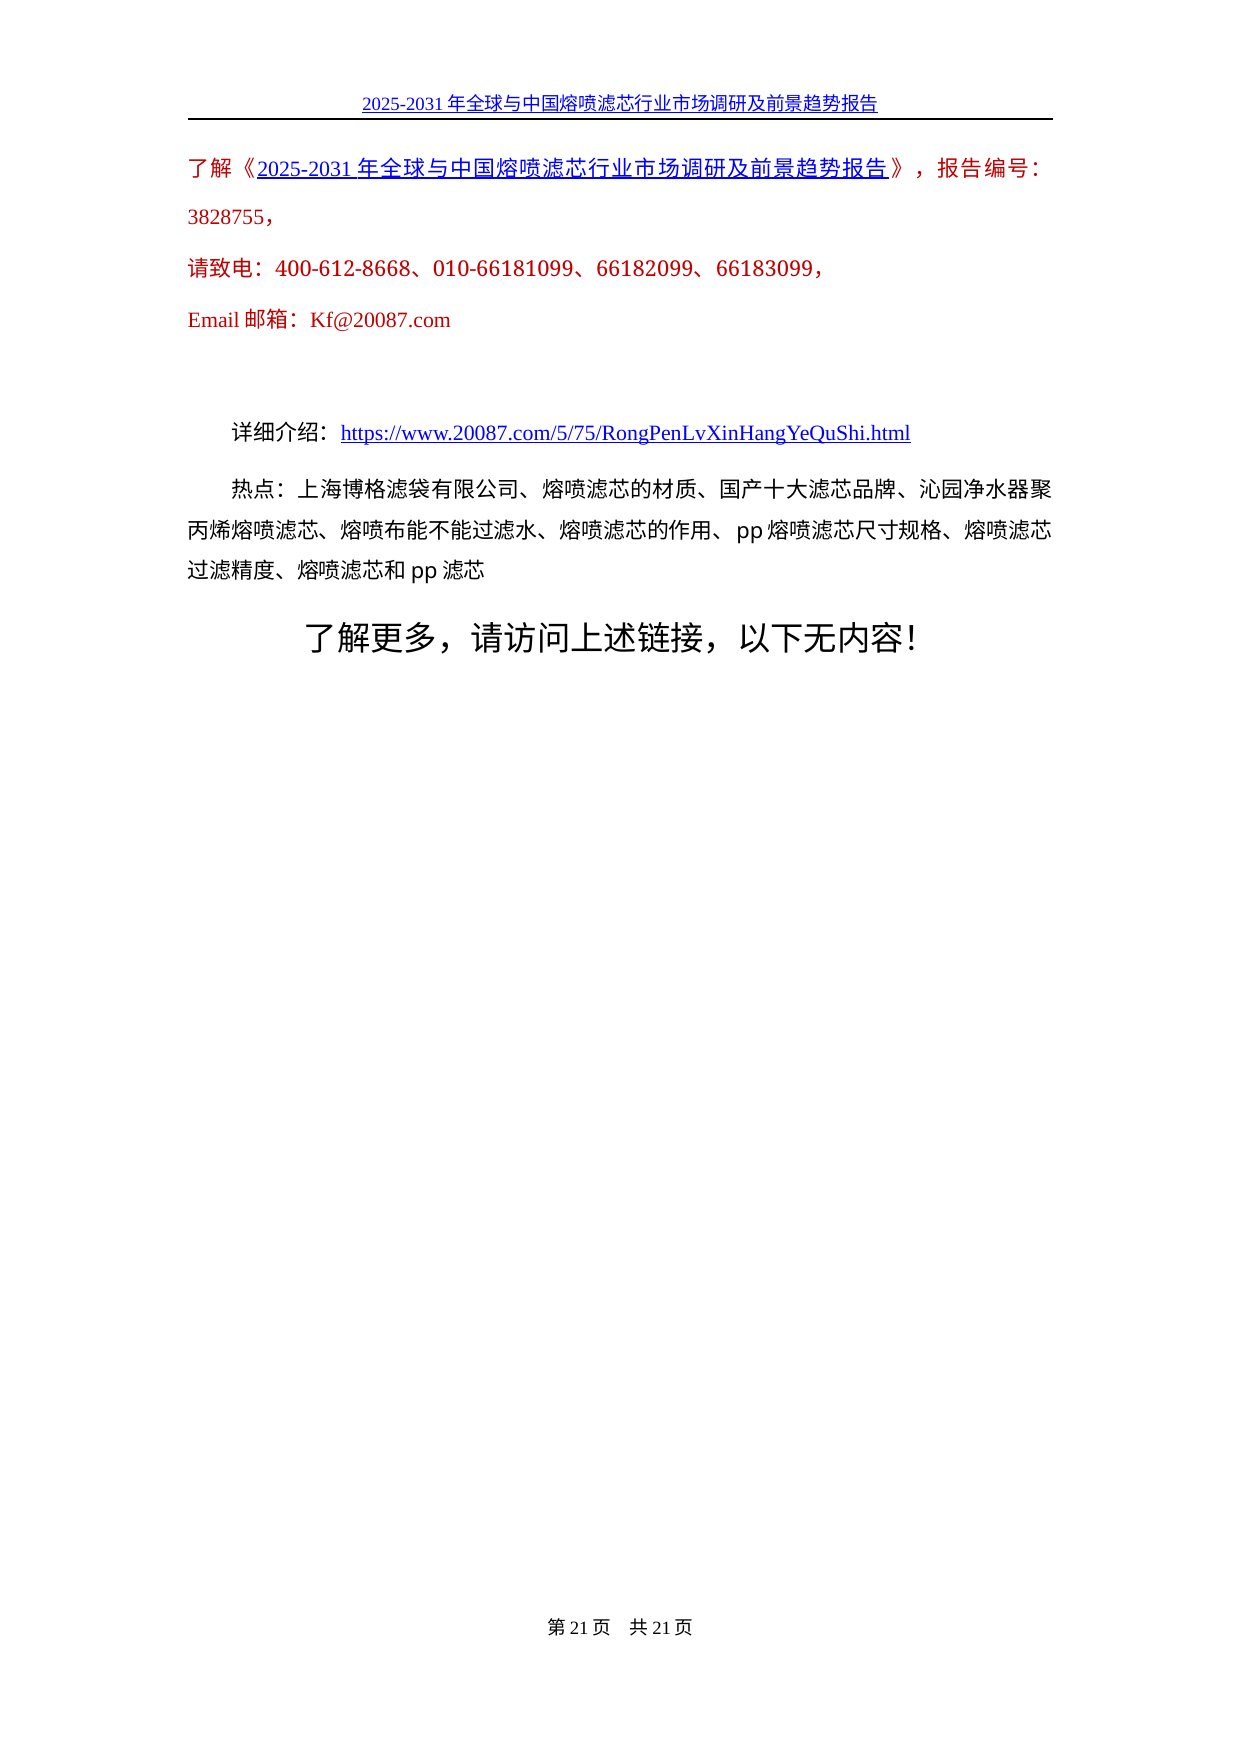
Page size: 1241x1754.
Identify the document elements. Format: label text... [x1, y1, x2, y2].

text 热点：上海博格滤袋有限公司、熔喷滤芯的材质、国产十大滤芯品牌、沁园净水器聚丙烯熔喷滤芯、熔喷布能不能过滤水、熔喷滤芯的作用、pp熔喷滤芯尺寸规格、熔喷滤芯过滤精度、熔喷滤芯和pp滤芯 [187, 472, 1053, 585]
title 了解更多，请访问上述链接，以下无内容！ [187, 603, 1053, 668]
text 了解《2025-2031年全球与中国熔喷滤芯行业市场调研及前景趋势报告》，报告编号：3828755， [187, 150, 1053, 231]
text 请致电：400-612-8668、010-66181099、66182099、66183099， [187, 251, 1053, 283]
text Email邮箱：Kf@20087.com [187, 302, 1053, 334]
text 详细介绍：https://www.20087.com/5/75/RongPenLvXinHangYeQuShi.html [187, 415, 1053, 447]
